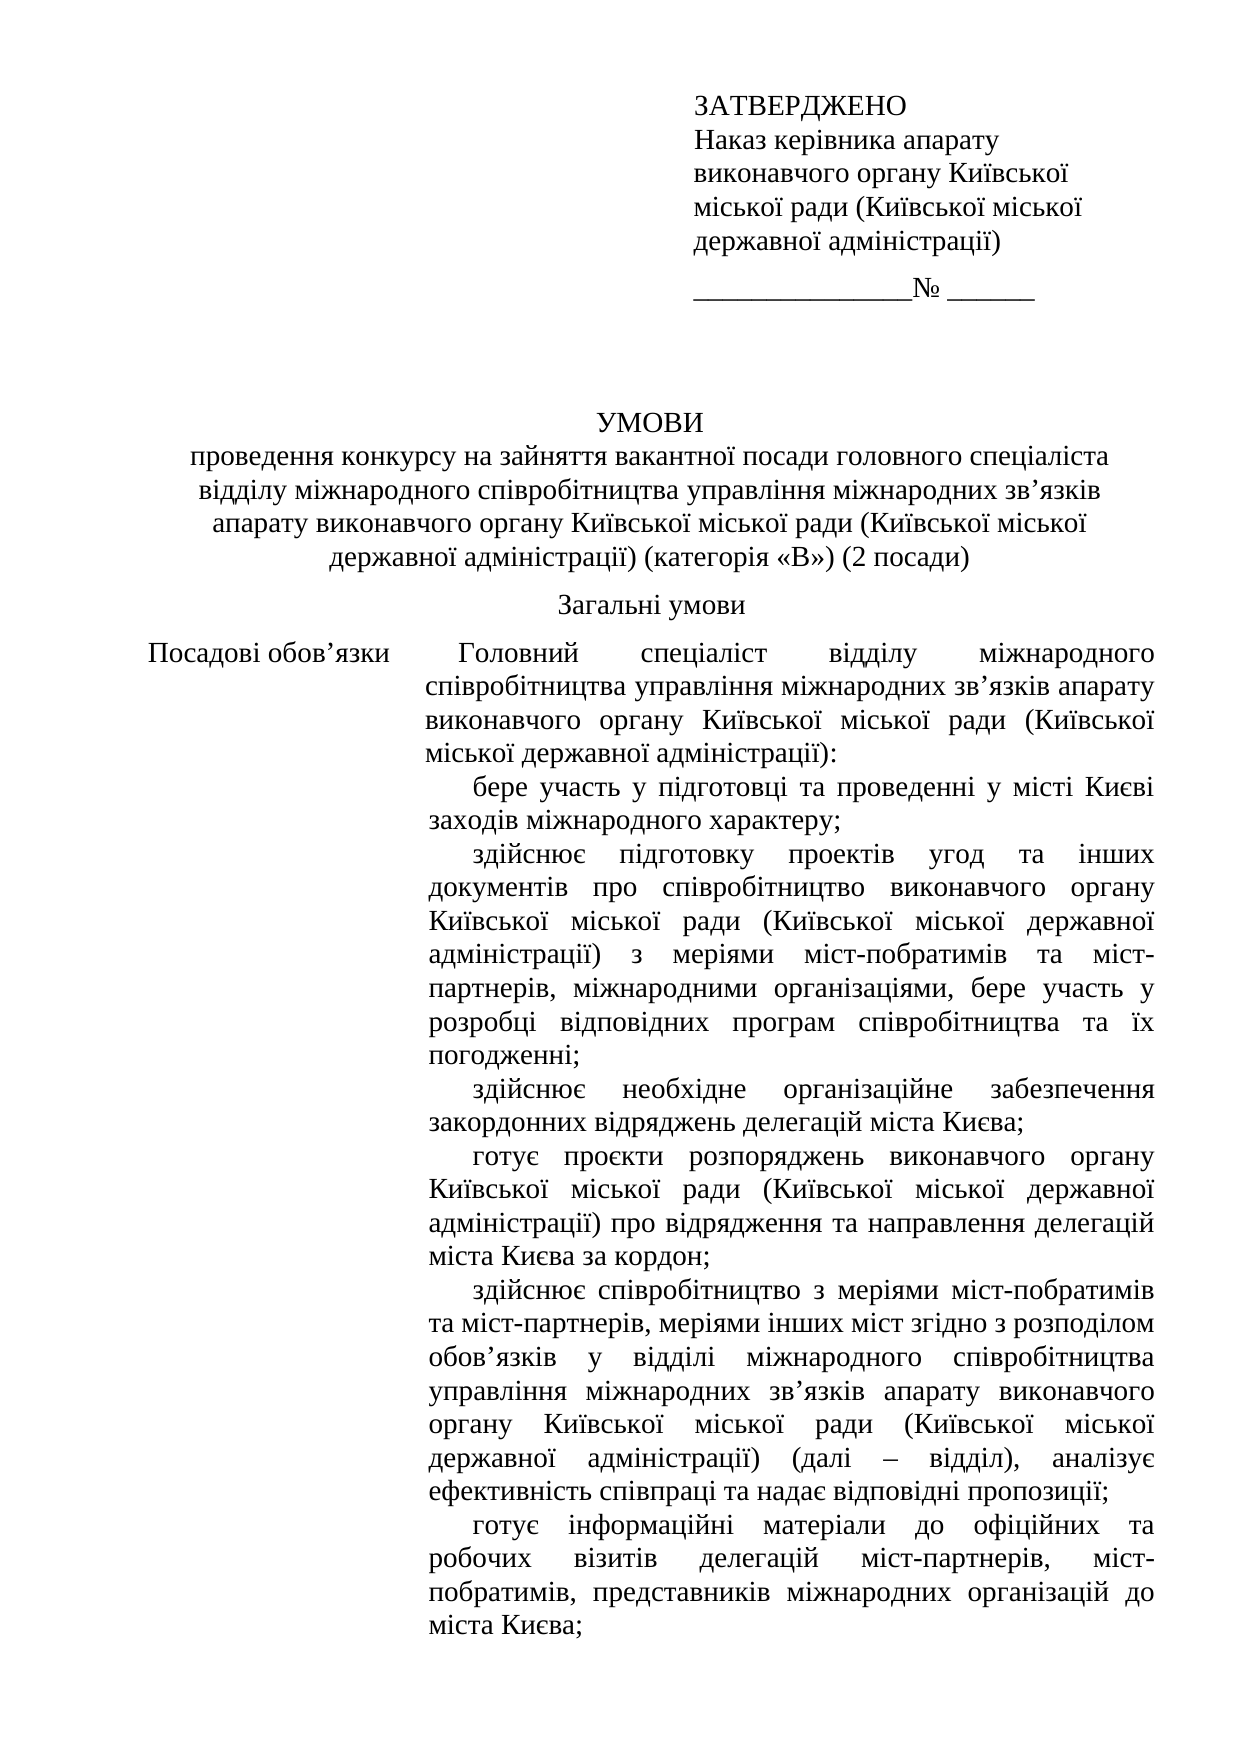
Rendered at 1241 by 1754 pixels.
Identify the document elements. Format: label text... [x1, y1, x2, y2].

text державної адміністрації) [635, 223, 1152, 256]
text УМОВИ [148, 405, 1152, 438]
text виконавчого органу Київської [635, 156, 1152, 189]
text Наказ керівника апарату [635, 122, 1152, 156]
text _______________№ ______ [635, 271, 1152, 304]
table_cell Посадові обов’язки [136, 635, 413, 1641]
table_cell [414, 635, 1166, 1641]
text міської ради (Київської міської [635, 189, 1152, 223]
table_header Загальні умови [136, 587, 1166, 635]
text проведення конкурсу на зайняття вакантної посади головного спеціаліста відділу міжнародного співробітництва управління міжнародних зв’язків апарату виконавчого органу Київської міської ради (Київської міської державної адміністрації) (категорія «В») (2 посади) [148, 438, 1152, 572]
text ЗАТВЕРДЖЕНО [635, 88, 1152, 122]
